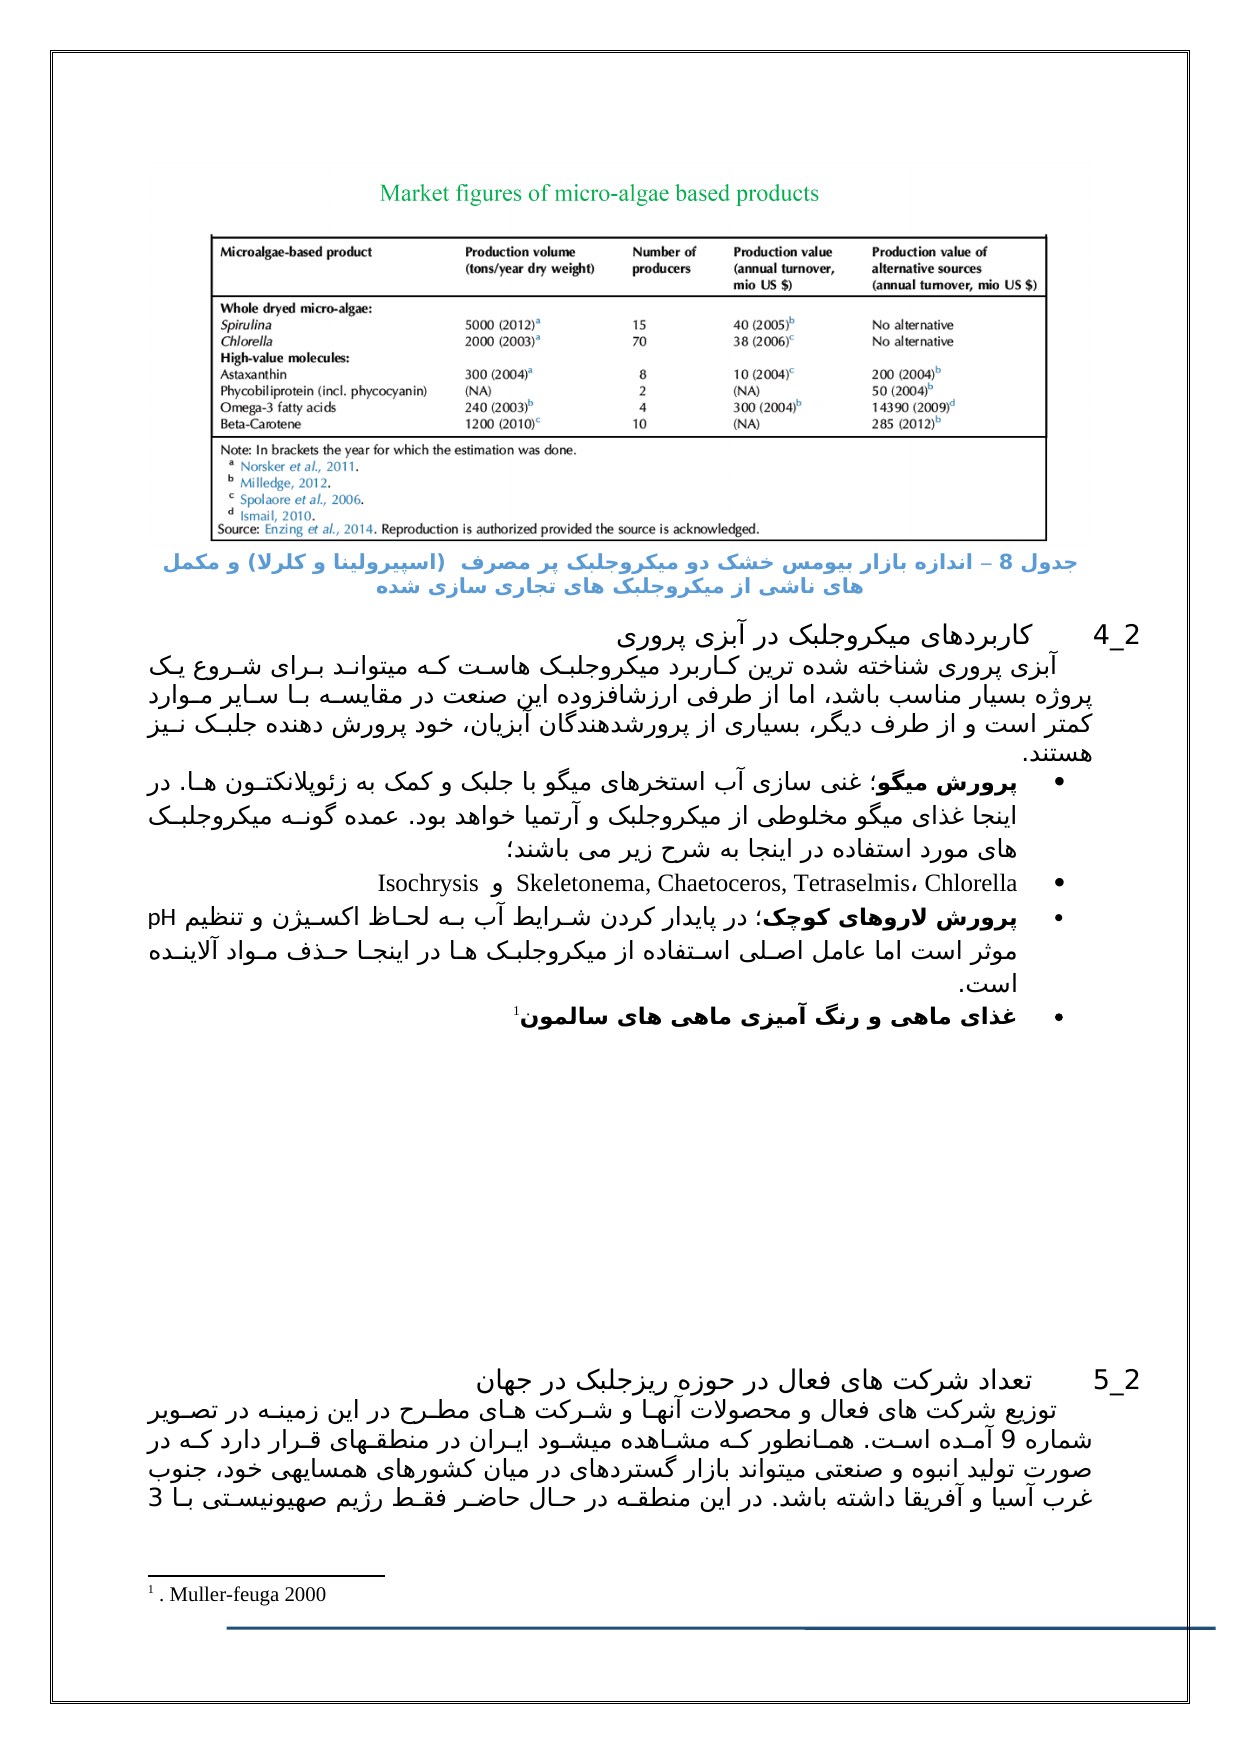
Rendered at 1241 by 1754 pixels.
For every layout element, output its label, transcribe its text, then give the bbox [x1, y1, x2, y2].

picture [147, 162, 1093, 550]
list غذای ماهی و رنگ آمیزی ماهی های سالمون [148, 1003, 1055, 1030]
subtitle کاربردهای میکروجلبک در آبزی پروری [148, 619, 1093, 651]
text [148, 1396, 1093, 1512]
subtitle تعداد شرکت های فعال در حوزه ریزجلبک در جهان [148, 1364, 1093, 1396]
text آبزی پروری شناخته شده ترین کاربرد میکروجلبک هاست که میتواند برای شروع یک پروژه بسیار مناسب باشد، اما از طرفی ارزشافزوده این صنعت در مقایسه با سایر موارد کمتر است و از طرف دیگر، بسیاری از پرورشدهندگان آبزیان، خود پرورش دهنده جلبک نیز هستند. [148, 651, 1093, 768]
text جدول 8 – اندازه بازار بیومس خشک دو میکروجلبک پر مصرف (اسپیرولینا و کلرلا) و مکمل های ناشی از میکروجلبک های تجاری سازی شده [148, 550, 1093, 598]
list پرورش میگو؛ غنی سازی آب استخرهای میگو با جلبک و کمک به زئوپلانکتون ها. در اینجا غذای میگو مخلوطی از میکروجلبک و آرتمیا خواهد بود. عمده گونه میکروجلبک های مورد استفاده در اینجا به شرح زیر می باشند؛ [148, 768, 1055, 864]
list Skeletonema, Chaetoceros, Tetraselmis، Chlorella و Isochrysis [148, 868, 1055, 897]
list پرورش لاروهای کوچک؛ در پایدار کردن شرایط آب به لحاظ اکسیژن و تنظیم pH موثر است اما عامل اصلی استفاده از میکروجلبک ها در اینجا حذف مواد آلاینده است. [148, 901, 1055, 999]
